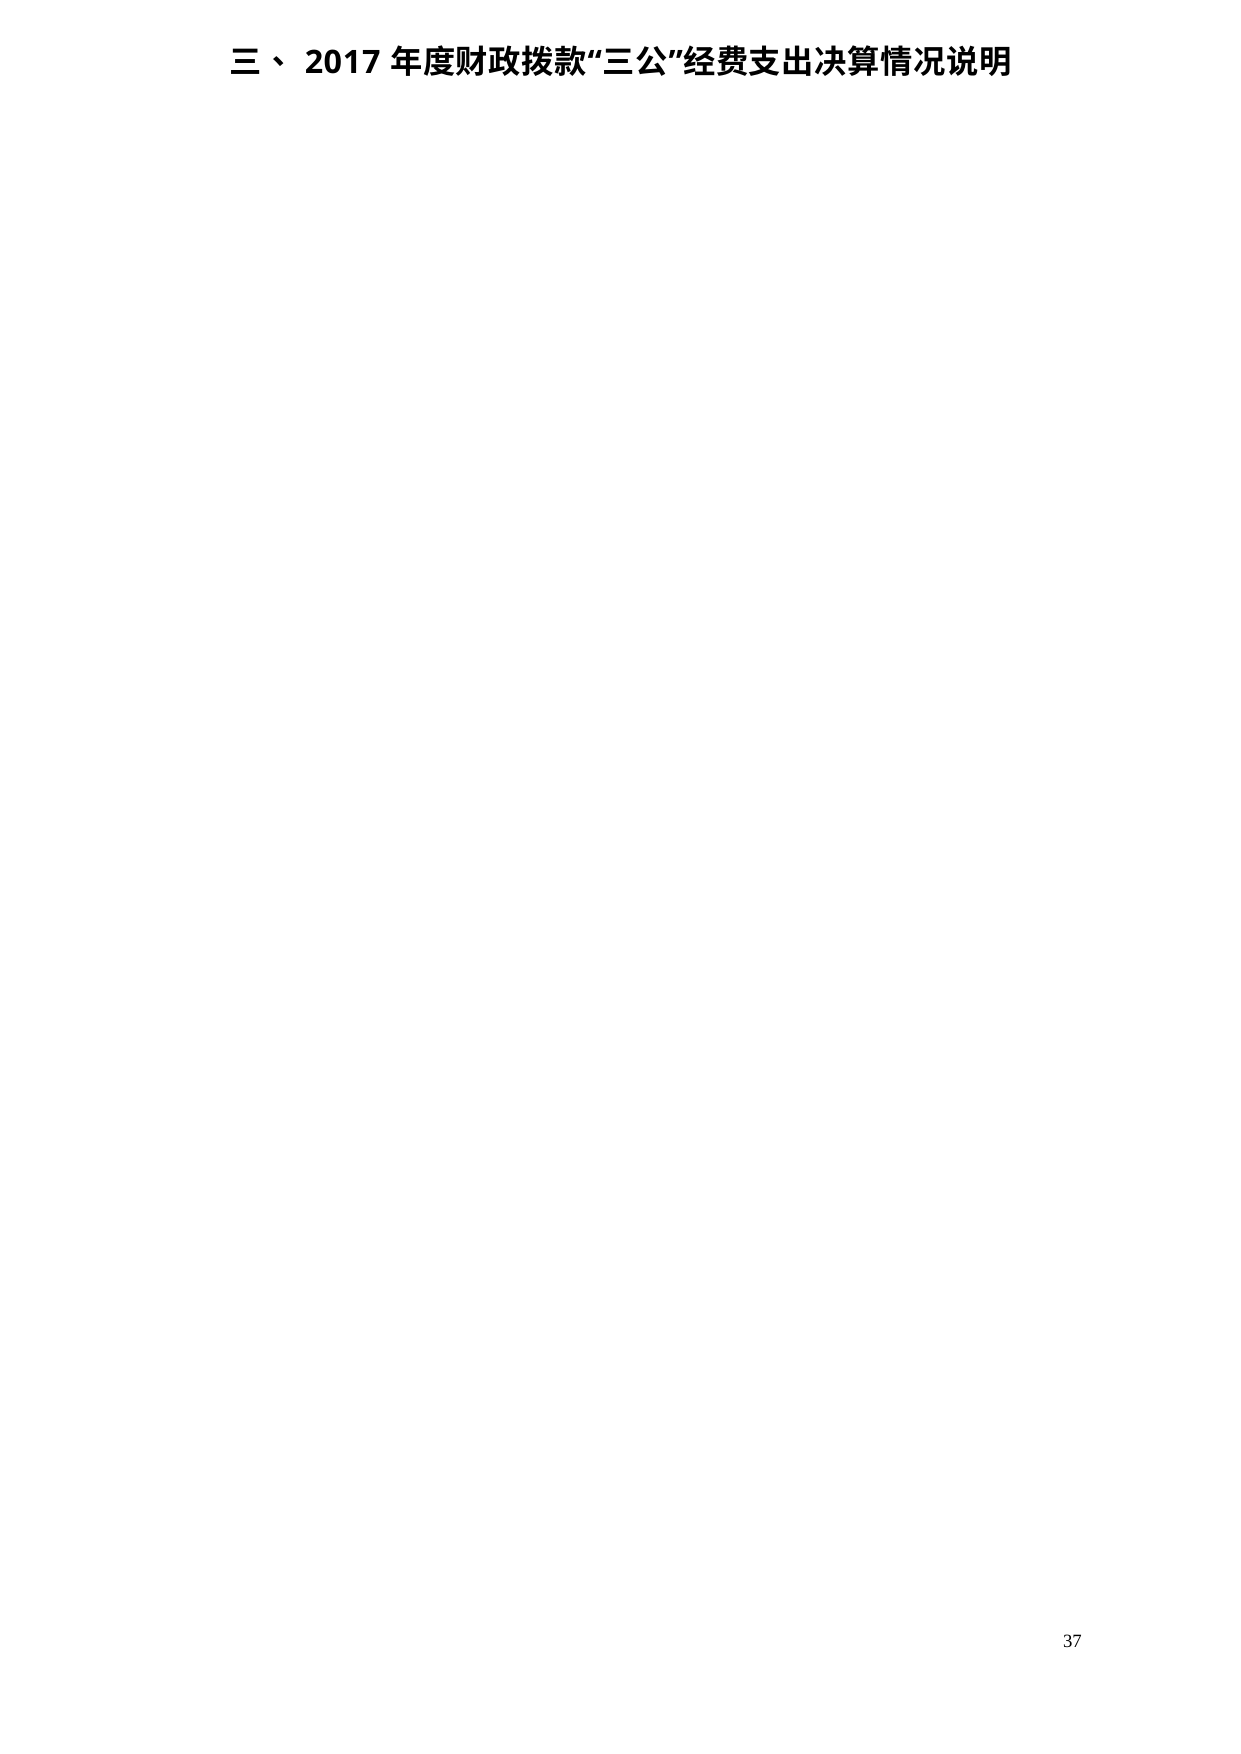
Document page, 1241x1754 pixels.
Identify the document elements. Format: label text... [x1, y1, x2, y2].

text 三、 2017 年度财政拨款“三公”经费支出决算情况说明 [229, 42, 1090, 82]
